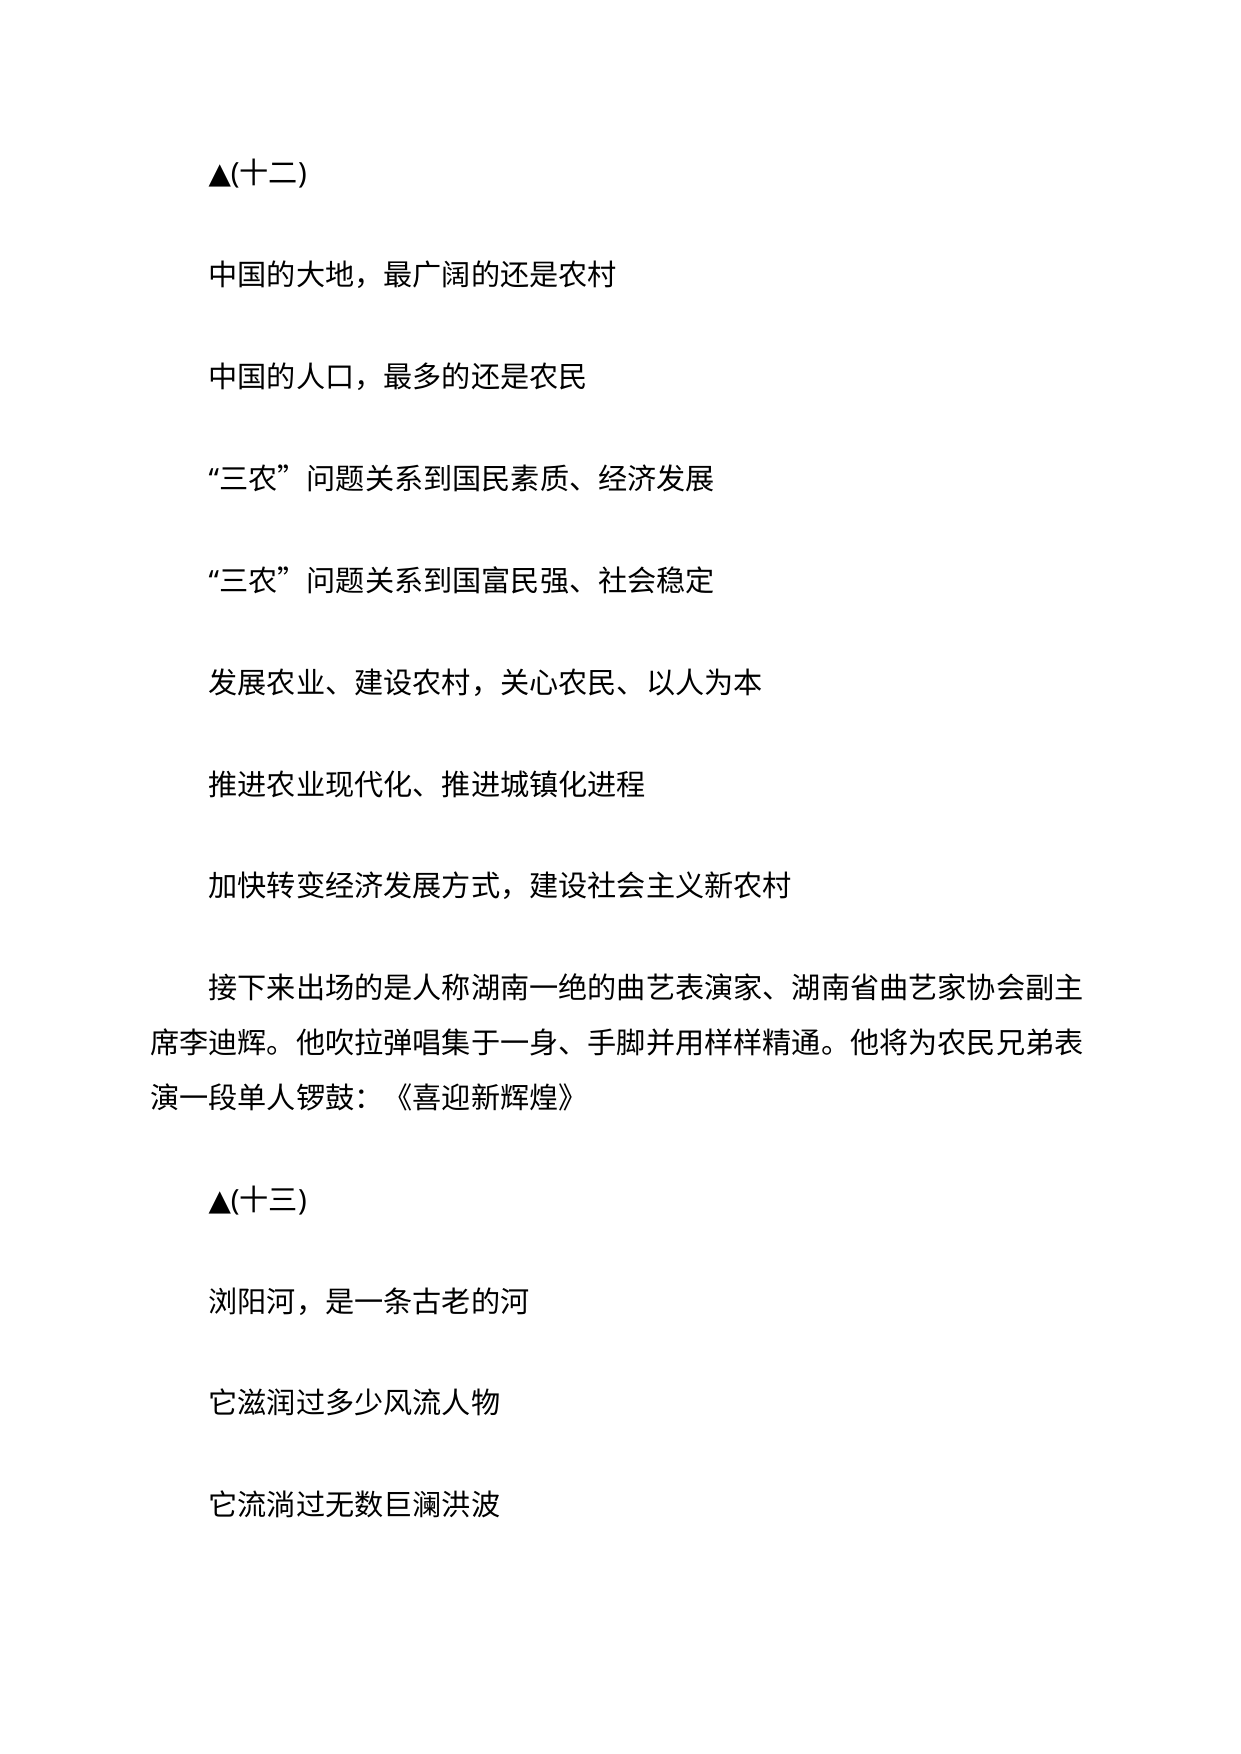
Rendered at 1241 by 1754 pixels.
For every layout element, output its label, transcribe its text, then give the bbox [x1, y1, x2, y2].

text 加快转变经济发展方式，建设社会主义新农村 [150, 863, 1090, 905]
text 中国的大地，最广阔的还是农村 [150, 252, 1090, 294]
text ▲(十二) [150, 150, 1090, 192]
text 中国的人口，最多的还是农民 [150, 354, 1090, 396]
text 发展农业、建设农村，关心农民、以人为本 [150, 659, 1090, 702]
text 它滋润过多少风流人物 [150, 1380, 1090, 1422]
text 推进农业现代化、推进城镇化进程 [150, 761, 1090, 803]
text 接下来出场的是人称湖南一绝的曲艺表演家、湖南省曲艺家协会副主席李迪辉。他吹拉弹唱集于一身、手脚并用样样精通。他将为农民兄弟表演一段单人锣鼓：《喜迎新辉煌》 [150, 965, 1090, 1117]
text “三农”问题关系到国民素质、经济发展 [150, 456, 1090, 498]
text “三农”问题关系到国富民强、社会稳定 [150, 557, 1090, 600]
text ▲(十三) [150, 1176, 1090, 1219]
text 浏阳河，是一条古老的河 [150, 1278, 1090, 1321]
text 它流淌过无数巨澜洪波 [150, 1482, 1090, 1524]
